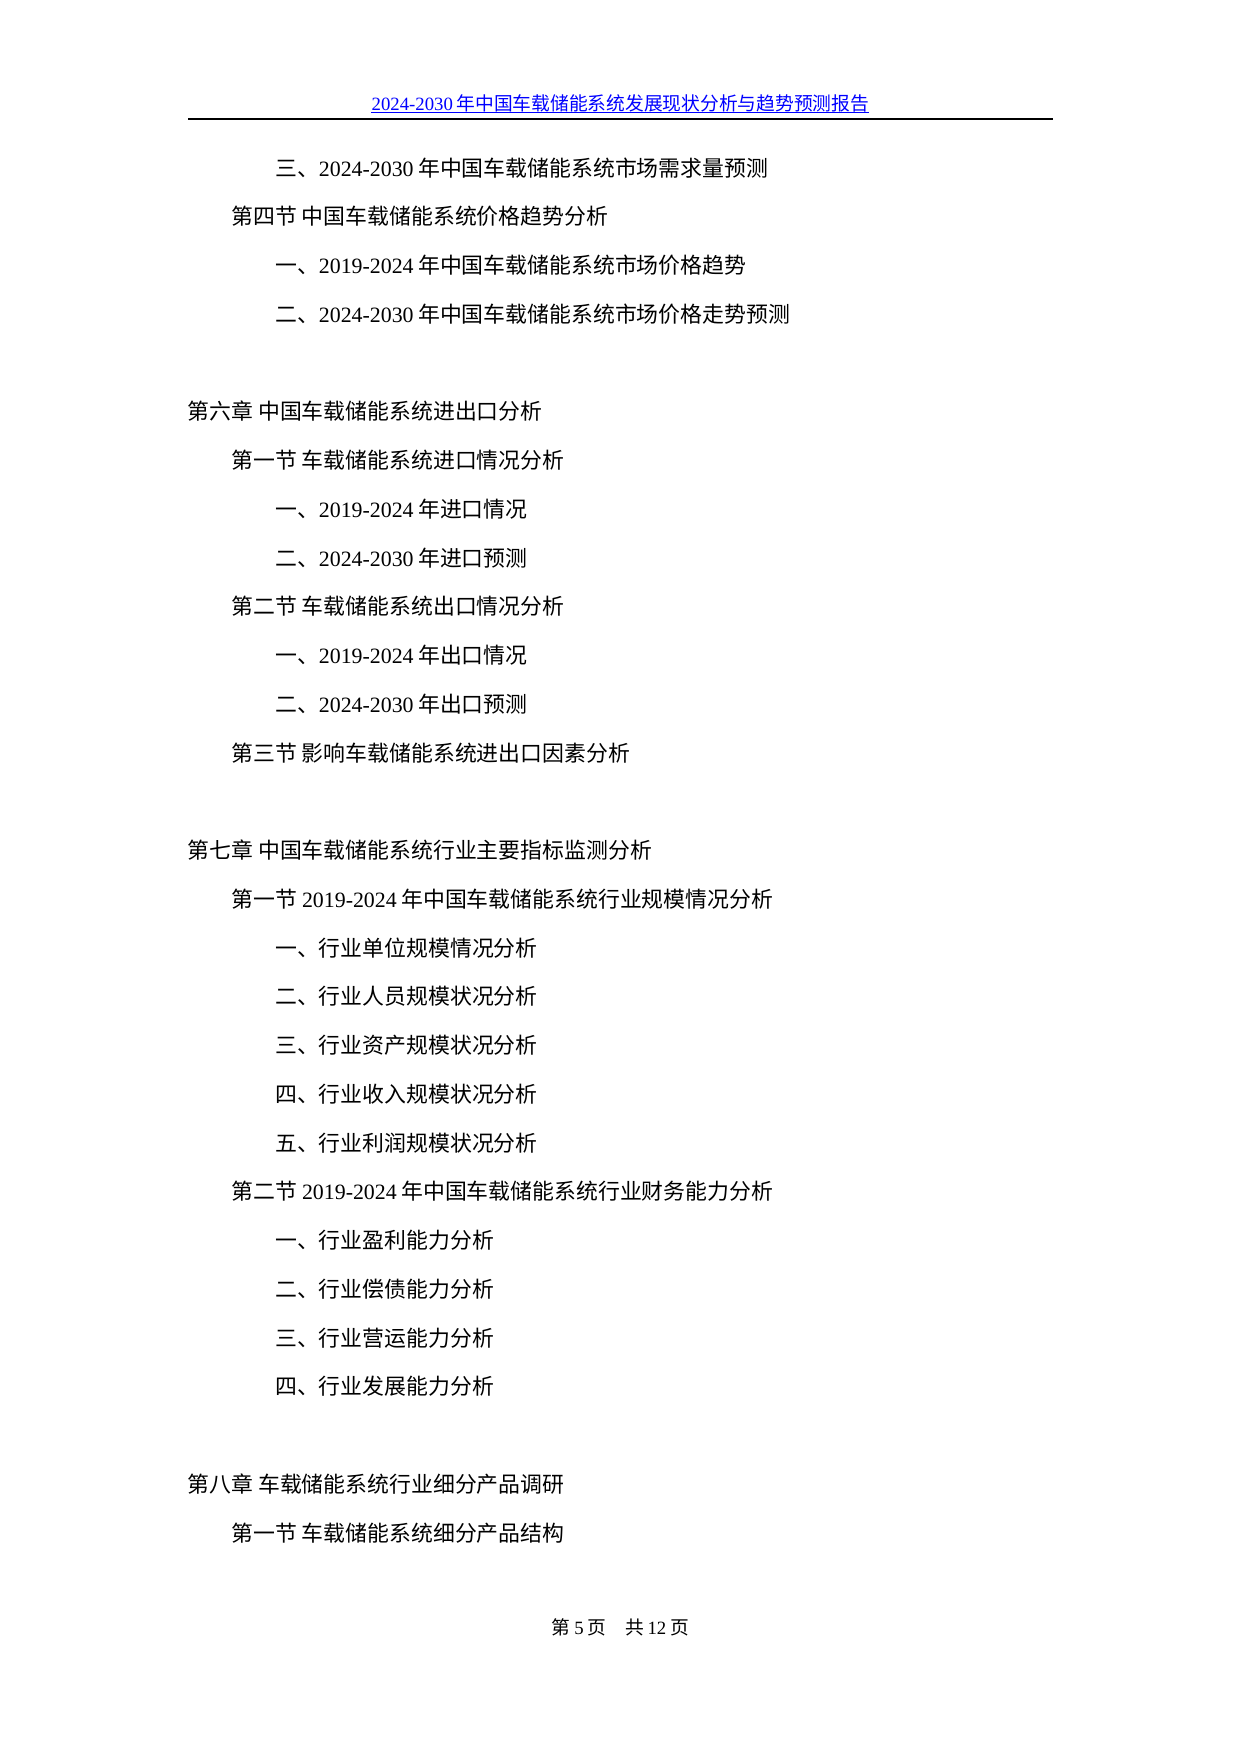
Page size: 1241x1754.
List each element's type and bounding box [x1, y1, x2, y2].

text [187, 150, 1053, 1548]
